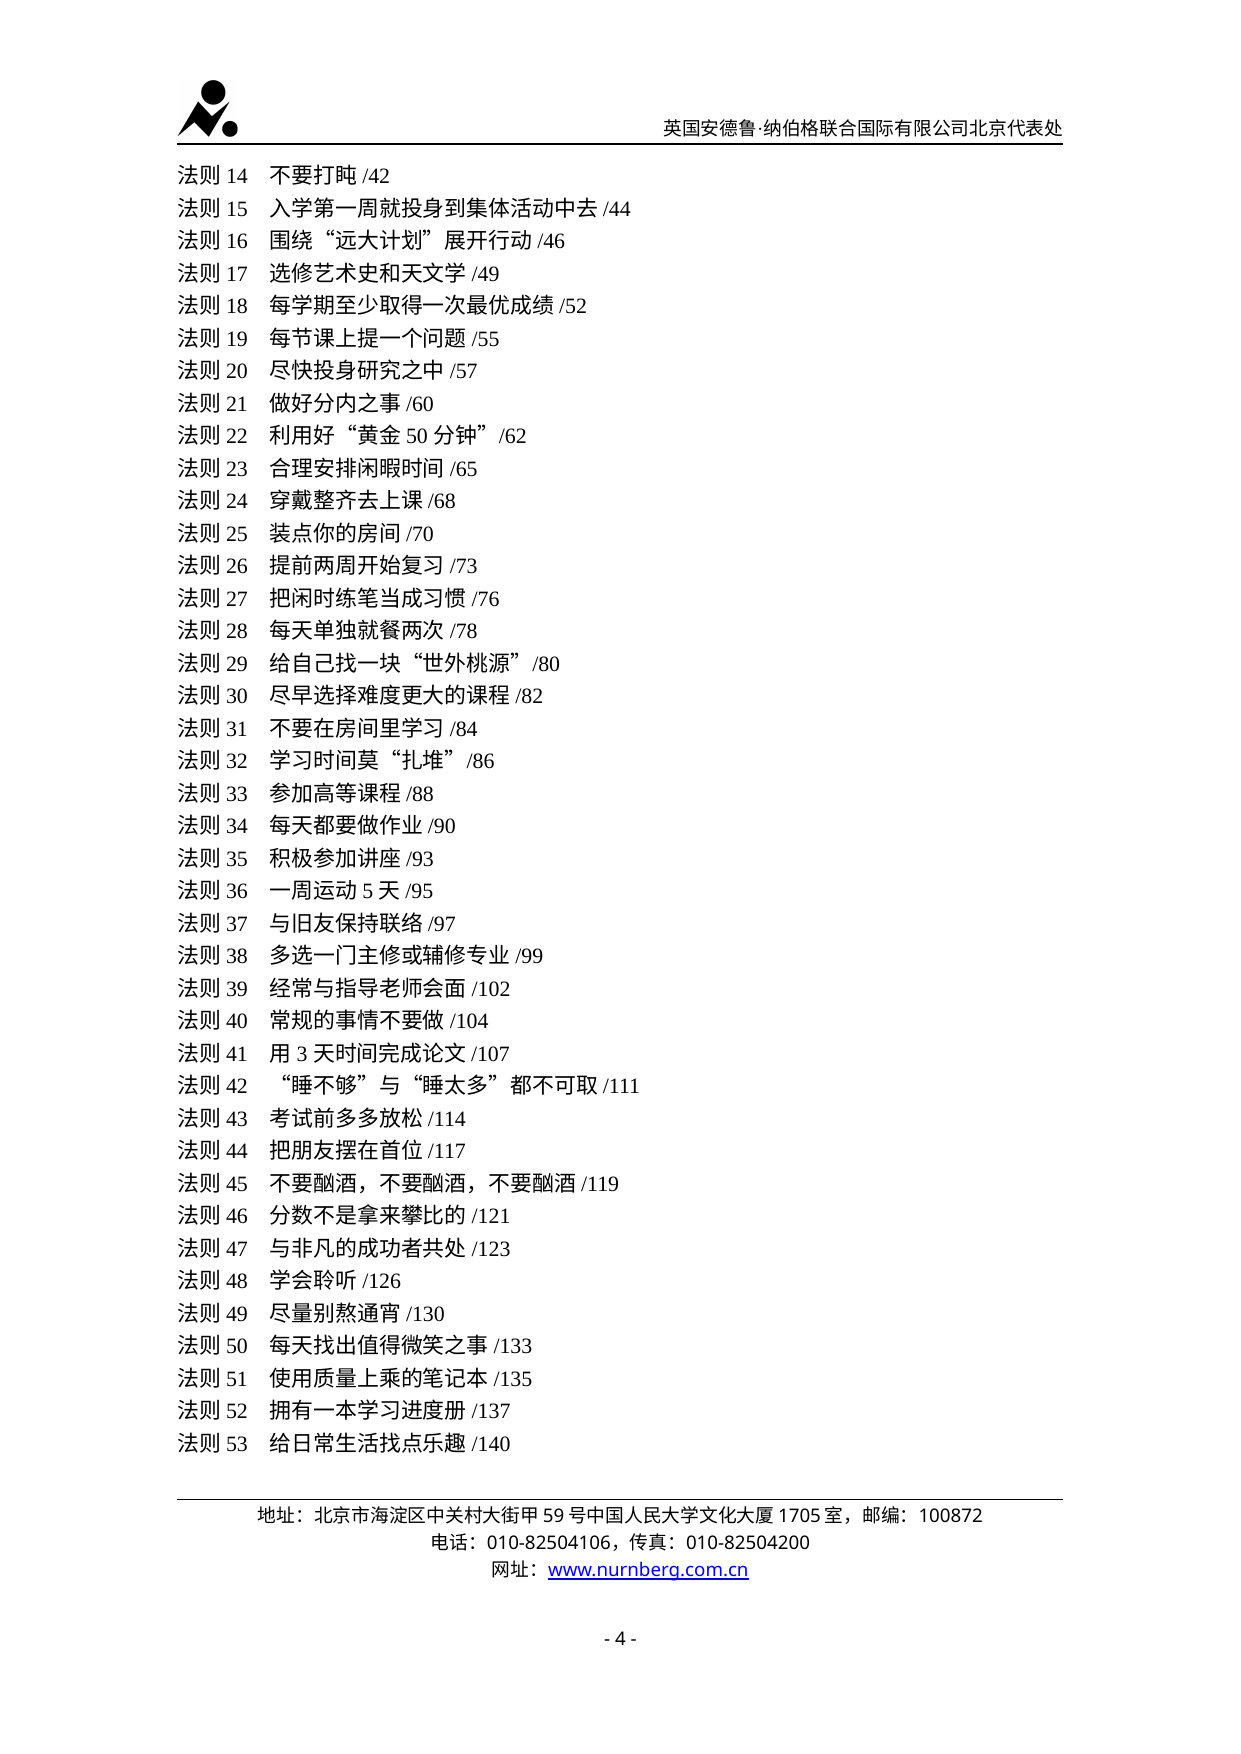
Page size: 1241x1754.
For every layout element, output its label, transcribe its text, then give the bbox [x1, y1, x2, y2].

text 法则 16 围绕“远大计划”展开行动 /46 [177, 223, 1063, 255]
text 法则 53 给日常生活找点乐趣 /140 [177, 1425, 1063, 1458]
text 法则 31 不要在房间里学习 /84 [177, 710, 1063, 743]
text 法则 39 经常与指导老师会面 /102 [177, 970, 1063, 1003]
text 法则 21 做好分内之事 /60 [177, 385, 1063, 418]
text 法则 24 穿戴整齐去上课 /68 [177, 483, 1063, 515]
picture [177, 80, 238, 137]
text 法则 52 拥有一本学习进度册 /137 [177, 1393, 1063, 1425]
text 法则 36 一周运动 5 天 /95 [177, 873, 1063, 905]
text 法则 44 把朋友摆在首位 /117 [177, 1133, 1063, 1165]
text 法则 23 合理安排闲暇时间 /65 [177, 450, 1063, 483]
text 法则 29 给自己找一块“世外桃源”/80 [177, 645, 1063, 678]
text 法则 46 分数不是拿来攀比的 /121 [177, 1198, 1063, 1230]
text 法则 37 与旧友保持联络 /97 [177, 905, 1063, 938]
text 法则 45 不要酗酒，不要酗酒，不要酗酒 /119 [177, 1165, 1063, 1198]
text 法则 20 尽快投身研究之中 /57 [177, 353, 1063, 385]
text 法则 27 把闲时练笔当成习惯 /76 [177, 580, 1063, 613]
text 法则 35 积极参加讲座 /93 [177, 840, 1063, 873]
text 法则 22 利用好“黄金 50 分钟”/62 [177, 418, 1063, 450]
text 法则 30 尽早选择难度更大的课程 /82 [177, 678, 1063, 710]
text 法则 38 多选一门主修或辅修专业 /99 [177, 938, 1063, 970]
text 法则 40 常规的事情不要做 /104 [177, 1003, 1063, 1035]
text 法则 25 装点你的房间 /70 [177, 515, 1063, 548]
text 法则 47 与非凡的成功者共处 /123 [177, 1230, 1063, 1263]
text 法则 18 每学期至少取得一次最优成绩 /52 [177, 288, 1063, 320]
text 法则 48 学会聆听 /126 [177, 1263, 1063, 1295]
text 法则 42 “睡不够”与“睡太多”都不可取 /111 [177, 1068, 1063, 1100]
text 法则 14 不要打盹 /42 [177, 158, 1063, 190]
text 法则 43 考试前多多放松 /114 [177, 1100, 1063, 1133]
text 法则 41 用 3 天时间完成论文 /107 [177, 1035, 1063, 1068]
text 法则 15 入学第一周就投身到集体活动中去 /44 [177, 190, 1063, 223]
text 法则 26 提前两周开始复习 /73 [177, 548, 1063, 580]
text 法则 33 参加高等课程 /88 [177, 775, 1063, 808]
text 法则 34 每天都要做作业 /90 [177, 808, 1063, 840]
text 法则 50 每天找出值得微笑之事 /133 [177, 1328, 1063, 1360]
text 法则 17 选修艺术史和天文学 /49 [177, 255, 1063, 288]
text 法则 28 每天单独就餐两次 /78 [177, 613, 1063, 645]
text 法则 32 学习时间莫“扎堆”/86 [177, 743, 1063, 775]
text 法则 19 每节课上提一个问题 /55 [177, 320, 1063, 353]
text 法则 49 尽量别熬通宵 /130 [177, 1295, 1063, 1328]
text 法则 51 使用质量上乘的笔记本 /135 [177, 1360, 1063, 1393]
